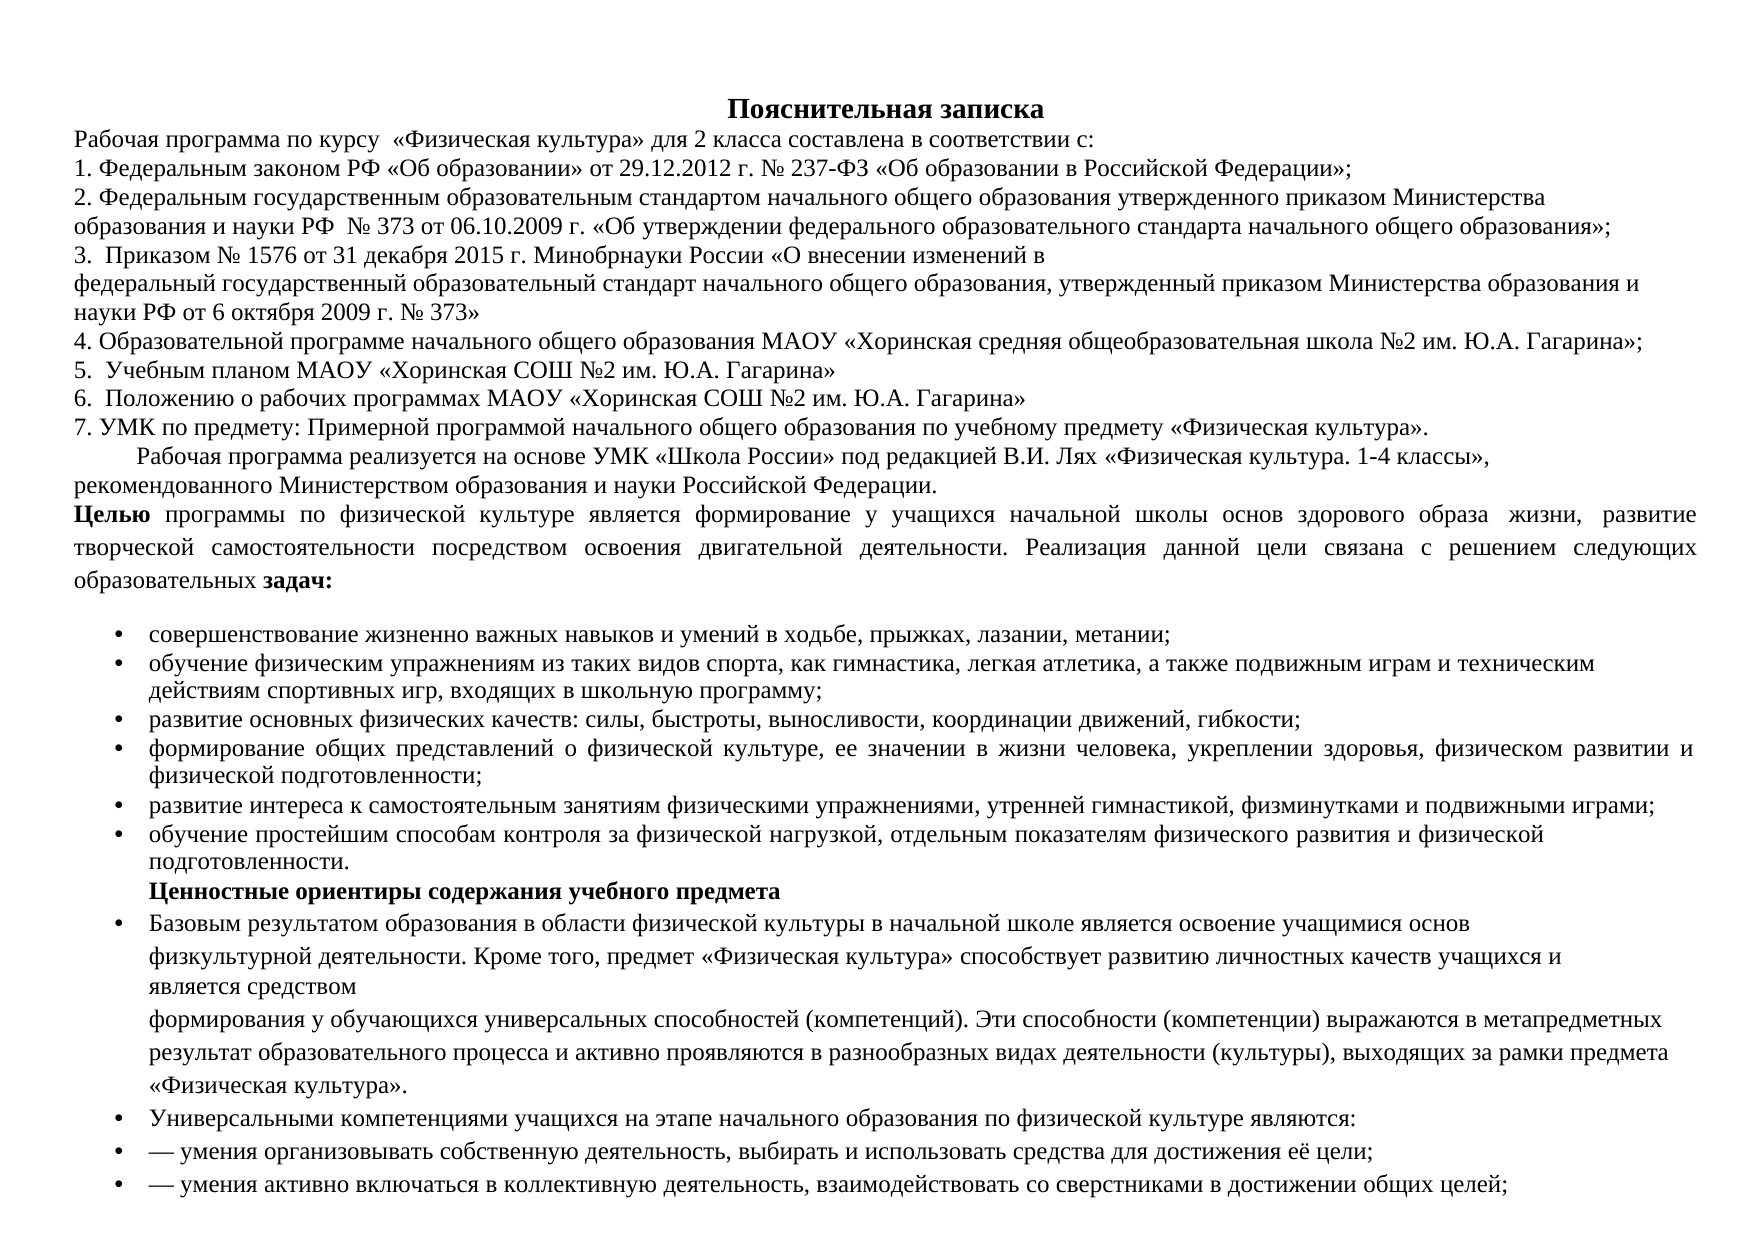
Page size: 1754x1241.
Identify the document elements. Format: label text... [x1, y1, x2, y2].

text Целью программы по физической культуре является формирование у учащихся начальной школы основ здорового образа жизни, развитие творческой самостоятельности посредством освоения двигательной деятельности. Реализация данной цели связана с решением следующих образовательных задач: [74, 499, 1698, 594]
list — умения активно включаться в коллективную деятельность, взаимодействовать со сверстниками в достижении общих целей; [111, 1169, 1723, 1200]
list УМК по предмету: Примерной программой начального общего образования по учебному предмету «Физическая культура». [74, 412, 1723, 441]
list развитие интереса к самостоятельным занятиям физическими упражнениями, утренней гимнастикой, физминутками и подвижными играми; [111, 789, 1723, 819]
subtitle Ценностные ориентиры содержания учебного предмета [149, 876, 1723, 904]
list обучение простейшим способам контроля за физической нагрузкой, отдельным показателям физического развития и физической подготовленности. [111, 820, 1697, 874]
list Приказом № 1576 от 31 декабря 2015 г. Минобрнауки России «О внесении изменений в [74, 240, 1723, 268]
list совершенствование жизненно важных навыков и умений в ходьбе, прыжках, лазании, метании; [111, 618, 1723, 648]
list Базовым результатом образования в области физической культуры в начальной школе является освоение учащимися основ физкультурной деятельности. Кроме того, предмет «Физическая культура» способствует развитию личностных качеств учащихся и является средством [111, 908, 1639, 1000]
text Рабочая программа по курсу «Физическая культура» для 2 класса составлена в соответствии с: [74, 125, 1723, 153]
list Положению о рабочих программах МАОУ «Хоринская СОШ №2 им. Ю.А. Гагарина» [74, 383, 1723, 412]
list Федеральным законом РФ «Об образовании» от 29.12.2012 г. № 237-ФЗ «Об образовании в Российской Федерации»; [74, 153, 1723, 182]
list Универсальными компетенциями учащихся на этапе начального образования по физической культуре являются: [111, 1103, 1723, 1134]
list обучение физическим упражнениям из таких видов спорта, как гимнастика, легкая атлетика, а также подвижным играм и техническим действиям спортивных игр, входящих в школьную программу; [111, 649, 1698, 703]
list формирование общих представлений о физической культуре, ее значении в жизни человека, укреплении здоровья, физическом развитии и физической подготовленности; [111, 734, 1698, 789]
text Рабочая программа реализуется на основе УМК «Школа России» под редакцией В.И. Лях «Физическая культура. 1-4 классы», рекомендованного Министерством образования и науки Российской Федерации. [74, 441, 1642, 498]
text «Физическая культура». [149, 1070, 1723, 1099]
list Федеральным государственным образовательным стандартом начального общего образования утвержденного приказом Министерства образования и науки РФ № 373 от 06.10.2009 г. «Об утверждении федерального образовательного стандарта начального общего образования»; [74, 182, 1683, 240]
list развитие основных физических качеств: силы, быстроты, выносливости, координации движений, гибкости; [111, 704, 1723, 734]
list Учебным планом МАОУ «Хоринская СОШ №2 им. Ю.А. Гагарина» [74, 355, 1723, 383]
text федеральный государственный образовательный стандарт начального общего образования, утвержденный приказом Министерства образования и науки РФ от 6 октября 2009 г. № 373» [74, 268, 1642, 326]
list — умения организовывать собственную деятельность, выбирать и использовать средства для достижения её цели; [111, 1136, 1723, 1167]
list Образовательной программе начального общего образования МАОУ «Хоринская средняя общеобразовательная школа №2 им. Ю.А. Гагарина»; [74, 326, 1723, 355]
text формирования у обучающихся универсальных способностей (компетенций). Эти способности (компетенции) выражаются в метапредметных результат образовательного процесса и активно проявляются в разнообразных видах деятельности (культуры), выходящих за рамки предмета [149, 1004, 1723, 1066]
text Пояснительная записка [727, 92, 1723, 125]
